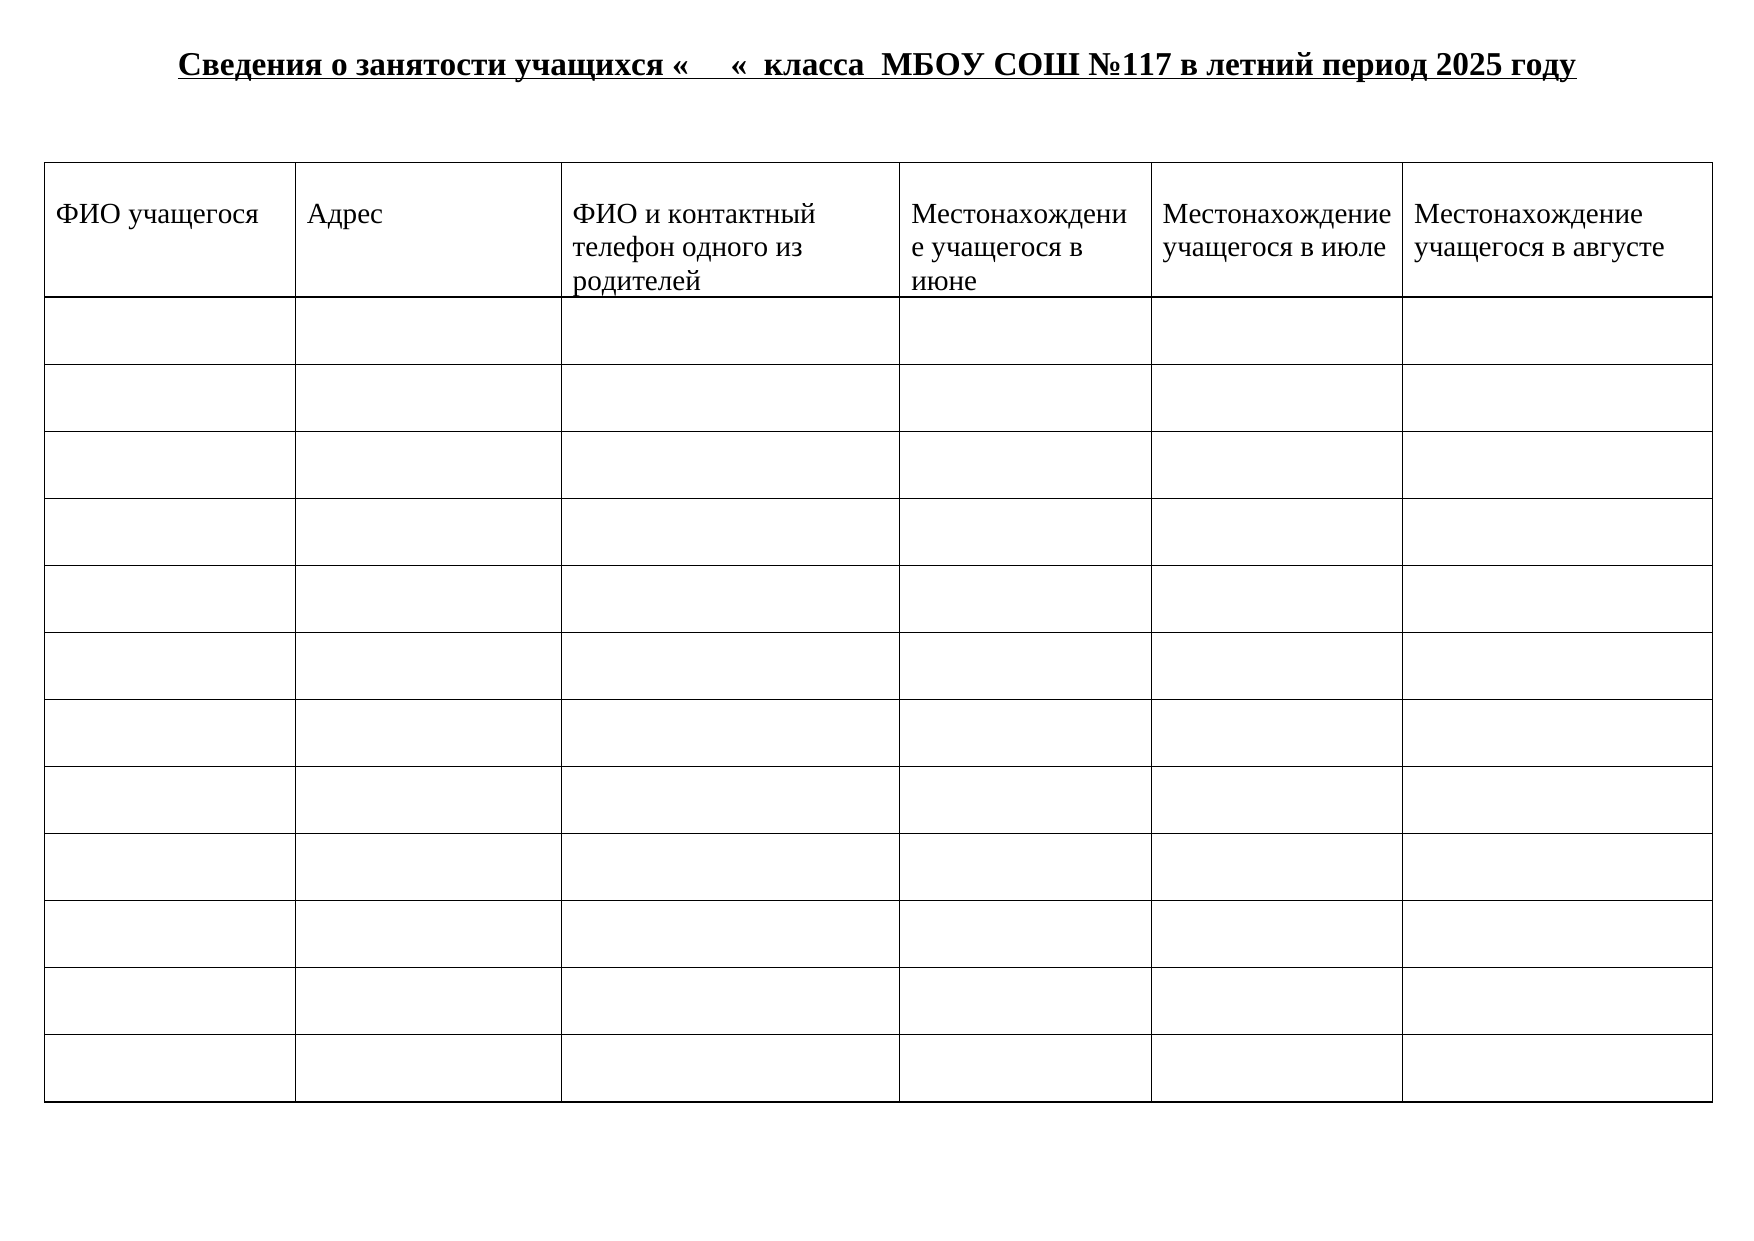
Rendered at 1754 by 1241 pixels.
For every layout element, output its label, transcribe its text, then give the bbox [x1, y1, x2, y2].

table_cell [296, 968, 561, 1034]
table_cell [562, 767, 899, 833]
table_cell [1403, 499, 1712, 565]
table_cell [1152, 767, 1402, 833]
table_cell [900, 365, 1151, 431]
table_cell [900, 432, 1151, 498]
table_cell [1403, 298, 1712, 363]
table_cell [296, 700, 561, 766]
table_cell [1403, 633, 1712, 699]
table_cell [900, 700, 1151, 766]
table_cell [1152, 566, 1402, 632]
table_cell [296, 365, 561, 431]
table_cell [1403, 834, 1712, 900]
table_cell [562, 499, 899, 565]
table_cell [1152, 901, 1402, 967]
table_cell [900, 499, 1151, 565]
table_cell [296, 633, 561, 699]
table_cell [45, 767, 295, 833]
table_cell [562, 566, 899, 632]
table_cell [562, 633, 899, 699]
table_cell [45, 499, 295, 565]
table_header Местонахождение учащегося в июне [900, 163, 1151, 296]
table_cell [1152, 968, 1402, 1034]
table_cell [562, 298, 899, 363]
table_cell [1152, 700, 1402, 766]
table_header Местонахождение учащегося в августе [1403, 163, 1712, 296]
table_cell [1152, 365, 1402, 431]
text Сведения о занятости учащихся « « класса МБОУ СОШ №117 в летний период 2025 году [118, 44, 1636, 83]
table_cell [900, 968, 1151, 1034]
table_cell [1403, 1035, 1712, 1101]
table_cell [45, 1035, 295, 1101]
table_cell [296, 834, 561, 900]
table_cell [1403, 968, 1712, 1034]
table_cell [45, 298, 295, 363]
table_cell [900, 298, 1151, 363]
table_cell [45, 633, 295, 699]
table_cell [296, 499, 561, 565]
table_cell [1152, 432, 1402, 498]
table_cell [45, 432, 295, 498]
table_cell [45, 968, 295, 1034]
table_cell [900, 566, 1151, 632]
table_cell [1403, 700, 1712, 766]
table_cell [562, 968, 899, 1034]
table_cell [45, 365, 295, 431]
table_cell [45, 834, 295, 900]
table_cell [1403, 901, 1712, 967]
table_cell [296, 1035, 561, 1101]
table_header ФИО учащегося [45, 163, 295, 296]
table_cell [562, 1035, 899, 1101]
table_cell [296, 767, 561, 833]
table_header Местонахождение учащегося в июле [1152, 163, 1402, 296]
table_header ФИО и контактный телефон одного из родителей [562, 163, 899, 296]
table_cell [562, 365, 899, 431]
table_cell [900, 834, 1151, 900]
table_cell [296, 298, 561, 363]
table_header Адрес [296, 163, 561, 296]
table_cell [900, 633, 1151, 699]
table_cell [562, 901, 899, 967]
table_cell [1403, 432, 1712, 498]
table_cell [1152, 499, 1402, 565]
table_cell [296, 432, 561, 498]
table_cell [900, 1035, 1151, 1101]
table_cell [45, 700, 295, 766]
table_cell [900, 767, 1151, 833]
table_cell [45, 901, 295, 967]
table_cell [562, 834, 899, 900]
table_cell [562, 700, 899, 766]
table_cell [1403, 365, 1712, 431]
table_cell [296, 901, 561, 967]
table_cell [900, 901, 1151, 967]
table_cell [1152, 298, 1402, 363]
table_cell [45, 566, 295, 632]
table_cell [562, 432, 899, 498]
table_cell [296, 566, 561, 632]
table_cell [1152, 1035, 1402, 1101]
table_cell [1152, 834, 1402, 900]
table_cell [1403, 566, 1712, 632]
table_cell [1403, 767, 1712, 833]
table_cell [1152, 633, 1402, 699]
